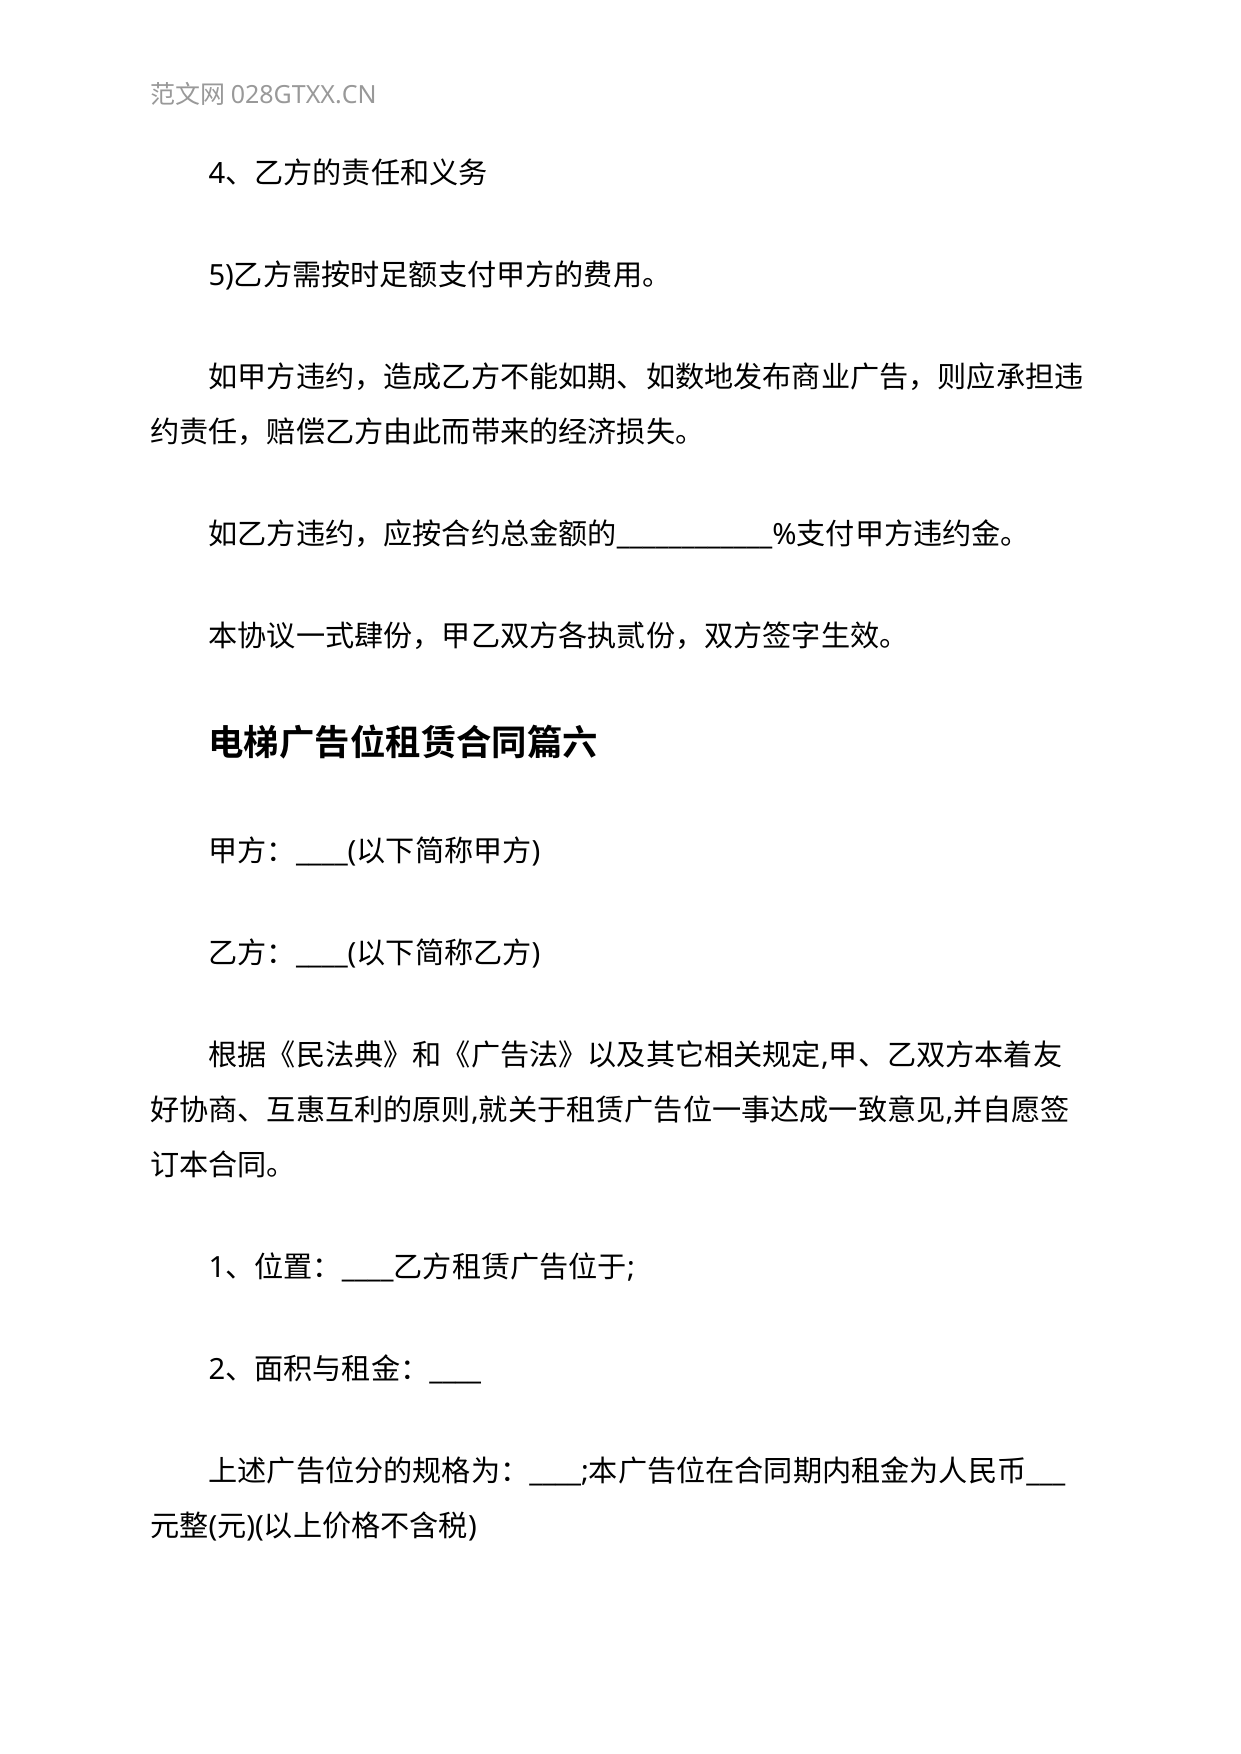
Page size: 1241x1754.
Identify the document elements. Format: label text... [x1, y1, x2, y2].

text 本协议一式肆份，甲乙双方各执贰份，双方签字生效。 [150, 613, 1090, 655]
text 如乙方违约，应按合约总金额的____________%支付甲方违约金。 [150, 511, 1090, 553]
text 电梯广告位租赁合同篇六 [150, 714, 1090, 766]
text 乙方：____(以下简称乙方) [150, 930, 1090, 972]
text 2、面积与租金：____ [150, 1346, 1090, 1388]
text 甲方：____(以下简称甲方) [150, 828, 1090, 870]
text 如甲方违约，造成乙方不能如期、如数地发布商业广告，则应承担违约责任，赔偿乙方由此而带来的经济损失。 [150, 354, 1090, 451]
text 5)乙方需按时足额支付甲方的费用。 [150, 252, 1090, 294]
text 4、乙方的责任和义务 [150, 150, 1090, 192]
text 上述广告位分的规格为：____;本广告位在合同期内租金为人民币___元整(元)(以上价格不含税) [150, 1447, 1090, 1545]
text 根据《民法典》和《广告法》以及其它相关规定,甲、乙双方本着友好协商、互惠互利的原则,就关于租赁广告位一事达成一致意见,并自愿签订本合同。 [150, 1032, 1090, 1184]
text 1、位置：____乙方租赁广告位于; [150, 1243, 1090, 1286]
